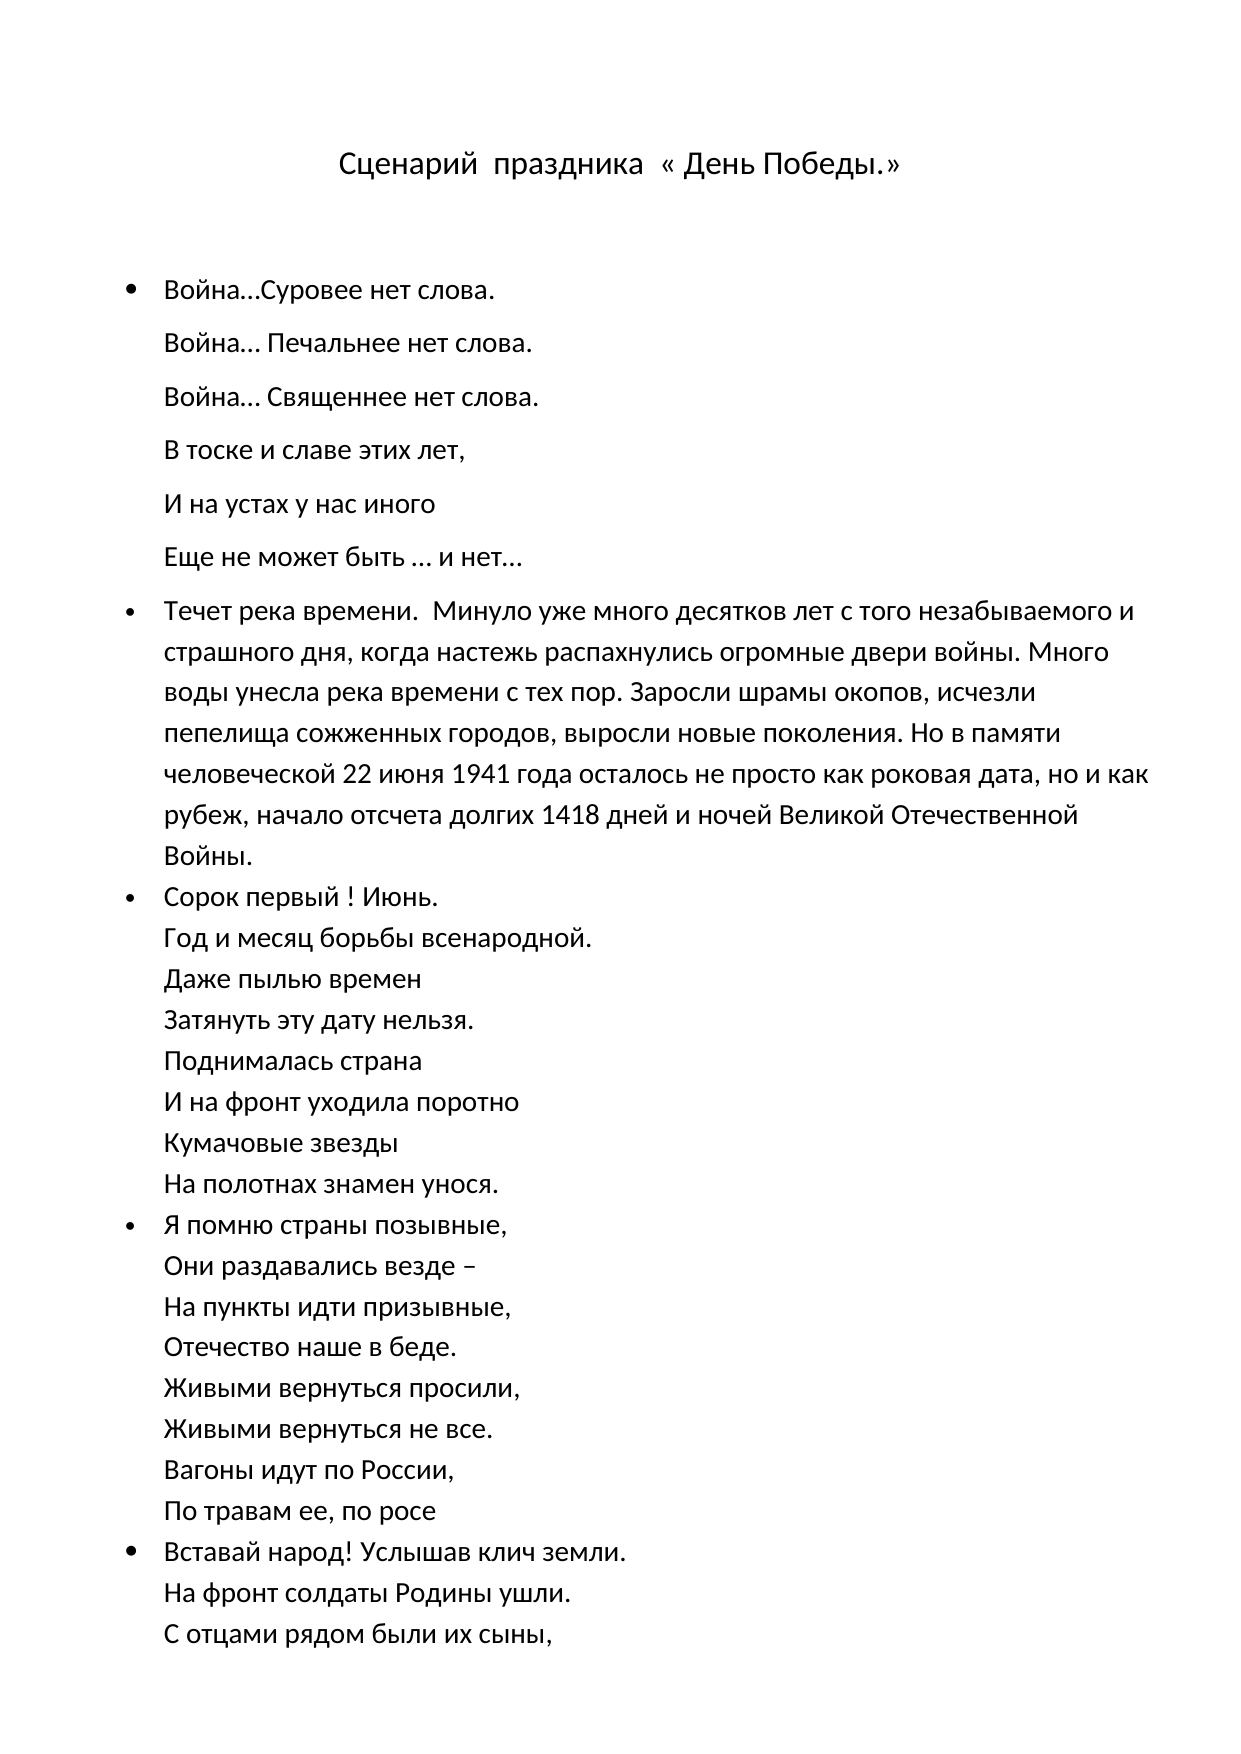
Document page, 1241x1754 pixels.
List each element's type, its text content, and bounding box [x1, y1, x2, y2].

list На пункты идти призывные, [164, 1288, 1152, 1323]
list Они раздавались везде – [164, 1247, 1152, 1282]
list Война… Священнее нет слова. [164, 378, 1152, 413]
list Кумачовые звезды [164, 1124, 1152, 1159]
list На фронт солдаты Родины ушли. [164, 1574, 1152, 1610]
list Война… Печальнее нет слова. [164, 324, 1152, 360]
list Вагоны идут по России, [164, 1451, 1152, 1487]
list И на фронт уходила поротно [164, 1083, 1152, 1118]
list Война…Суровее нет слова. [126, 271, 1152, 307]
list Даже пылью времен [164, 960, 1152, 996]
list Живыми вернуться просили, [164, 1369, 1152, 1405]
list В тоске и славе этих лет, [164, 431, 1152, 467]
list С отцами рядом были их сыны, [164, 1615, 1152, 1651]
list На полотнах знамен унося. [164, 1165, 1152, 1200]
list По травам ее, по росе [164, 1492, 1152, 1528]
list Я помню страны позывные, [126, 1206, 1152, 1241]
text Сценарий праздника « День Победы.» [89, 142, 1152, 182]
list И на устах у нас иного [164, 485, 1152, 520]
list Затянуть эту дату нельзя. [164, 1001, 1152, 1037]
list Еще не может быть … и нет… [164, 538, 1152, 574]
list Поднималась страна [164, 1042, 1152, 1078]
list Течет река времени. Минуло уже много десятков лет с того незабываемого и страшного дня, когда настежь распахнулись огромные двери войны. Много воды унесла река времени с тех пор. Заросли шрамы окопов, исчезли пепелища сожженных городов, выросли новые поколения. Но в памяти человеческой 22 июня 1941 года осталось не просто как роковая дата, но и как рубеж, начало отсчета долгих 1418 дней и ночей Великой Отечественной Войны. [126, 592, 1152, 873]
list Сорок первый ! Июнь. [126, 878, 1152, 914]
list Вставай народ! Услышав клич земли. [126, 1533, 1152, 1569]
list Год и месяц борьбы всенародной. [164, 919, 1152, 955]
list Отечество наше в беде. [164, 1328, 1152, 1364]
list Живыми вернуться не все. [164, 1410, 1152, 1446]
